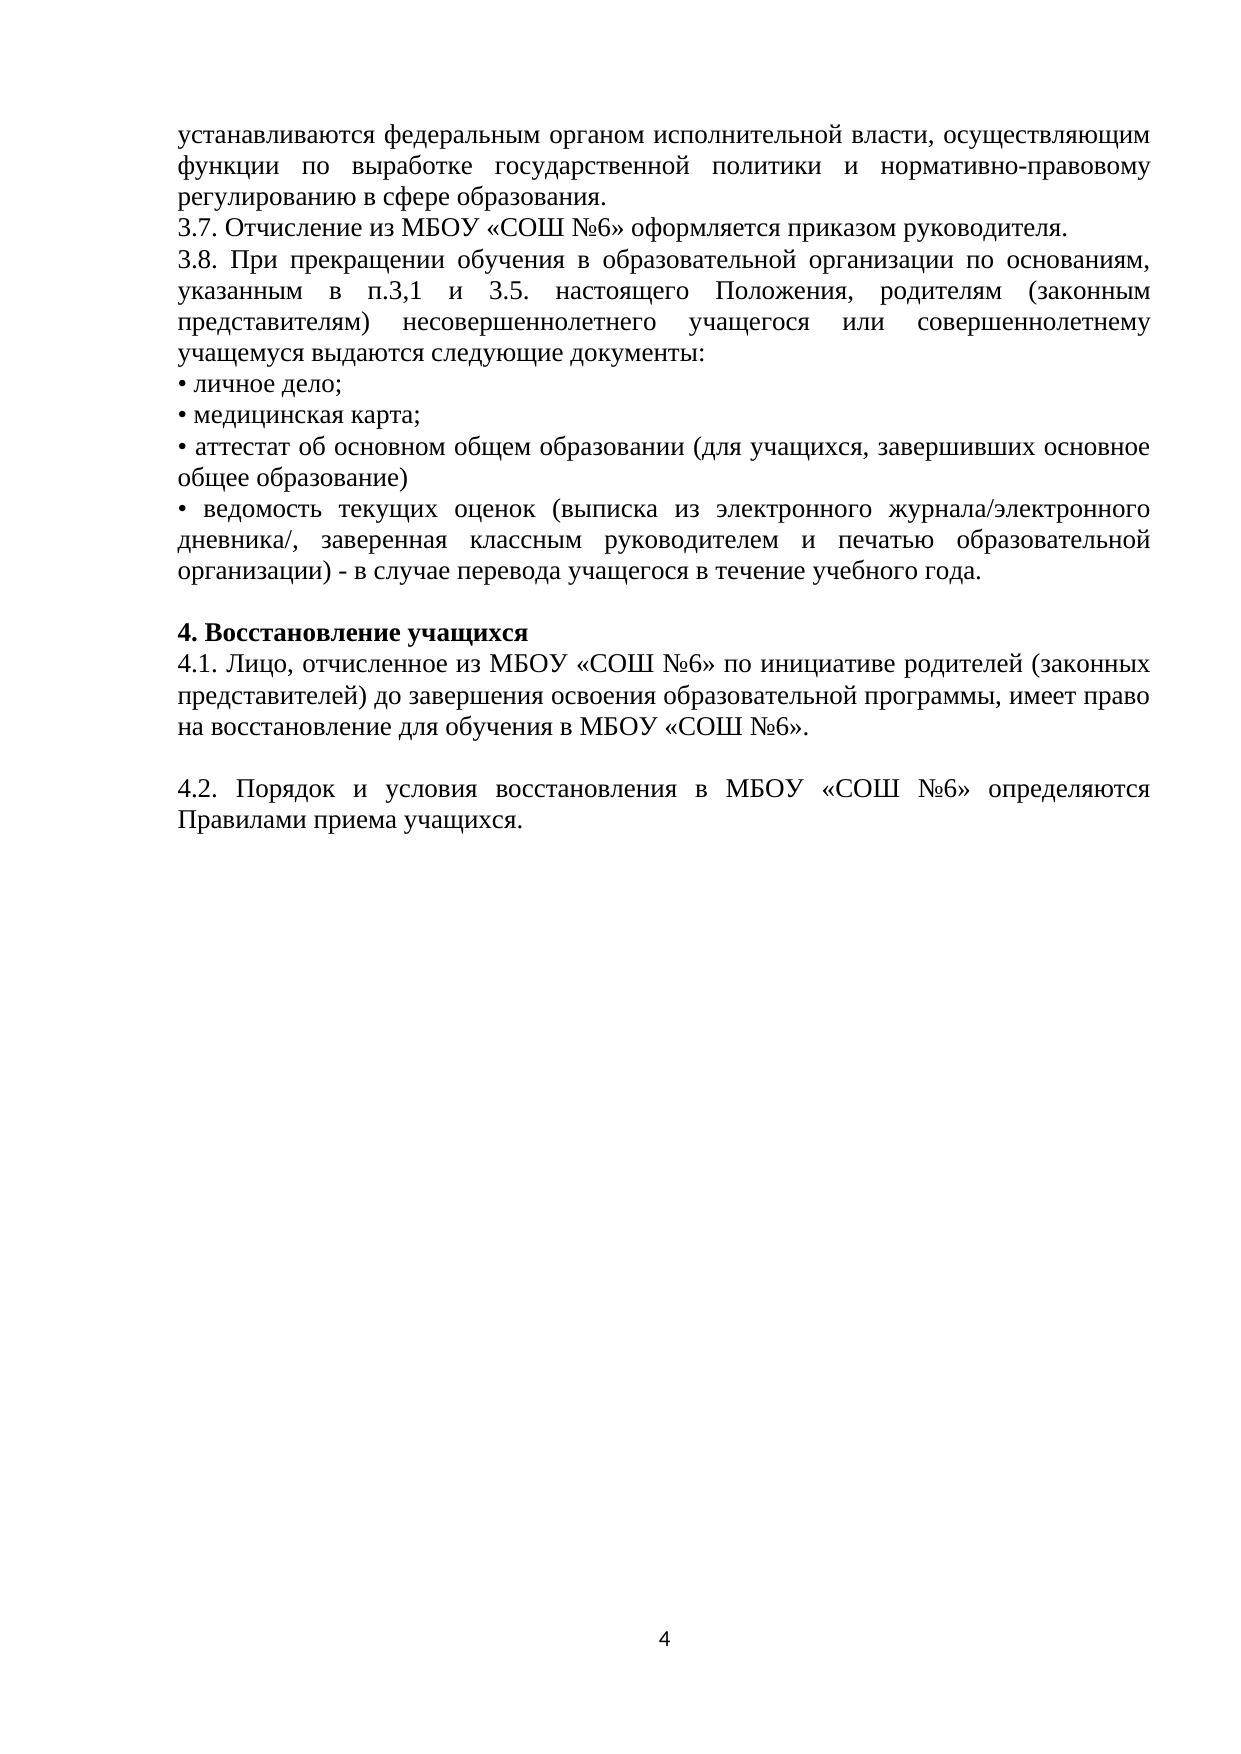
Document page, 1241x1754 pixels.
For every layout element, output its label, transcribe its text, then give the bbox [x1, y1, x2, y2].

text 4. Восстановление учащихся [177, 616, 1152, 648]
text • ведомость текущих оценок (выписка из электронного журнала/электронного дневника/, заверенная классным руководителем и печатью образовательной организации) - в случае перевода учащегося в течение учебного года. [177, 492, 1152, 585]
text • личное дело; [177, 367, 1152, 398]
text 4.1. Лицо, отчисленное из МБОУ «СОШ №6» по инициативе родителей (законных представителей) до завершения освоения образовательной программы, имеет право на восстановление для обучения в МБОУ «СОШ №6». [177, 648, 1152, 741]
text 4.2. Порядок и условия восстановления в МБОУ «СОШ №6» определяются Правилами приема учащихся. [177, 772, 1152, 834]
text 3.8. При прекращении обучения в образовательной организации по основаниям, указанным в п.3,1 и 3.5. настоящего Положения, родителям (законным представителям) несовершеннолетнего учащегося или совершеннолетнему учащемуся выдаются следующие документы: [177, 243, 1152, 367]
text • аттестат об основном общем образовании (для учащихся, завершивших основное общее образование) [177, 429, 1152, 492]
text 3.7. Отчисление из МБОУ «СОШ №6» оформляется приказом руководителя. [177, 212, 1152, 243]
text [177, 118, 1152, 212]
text • медицинская карта; [177, 398, 1152, 429]
